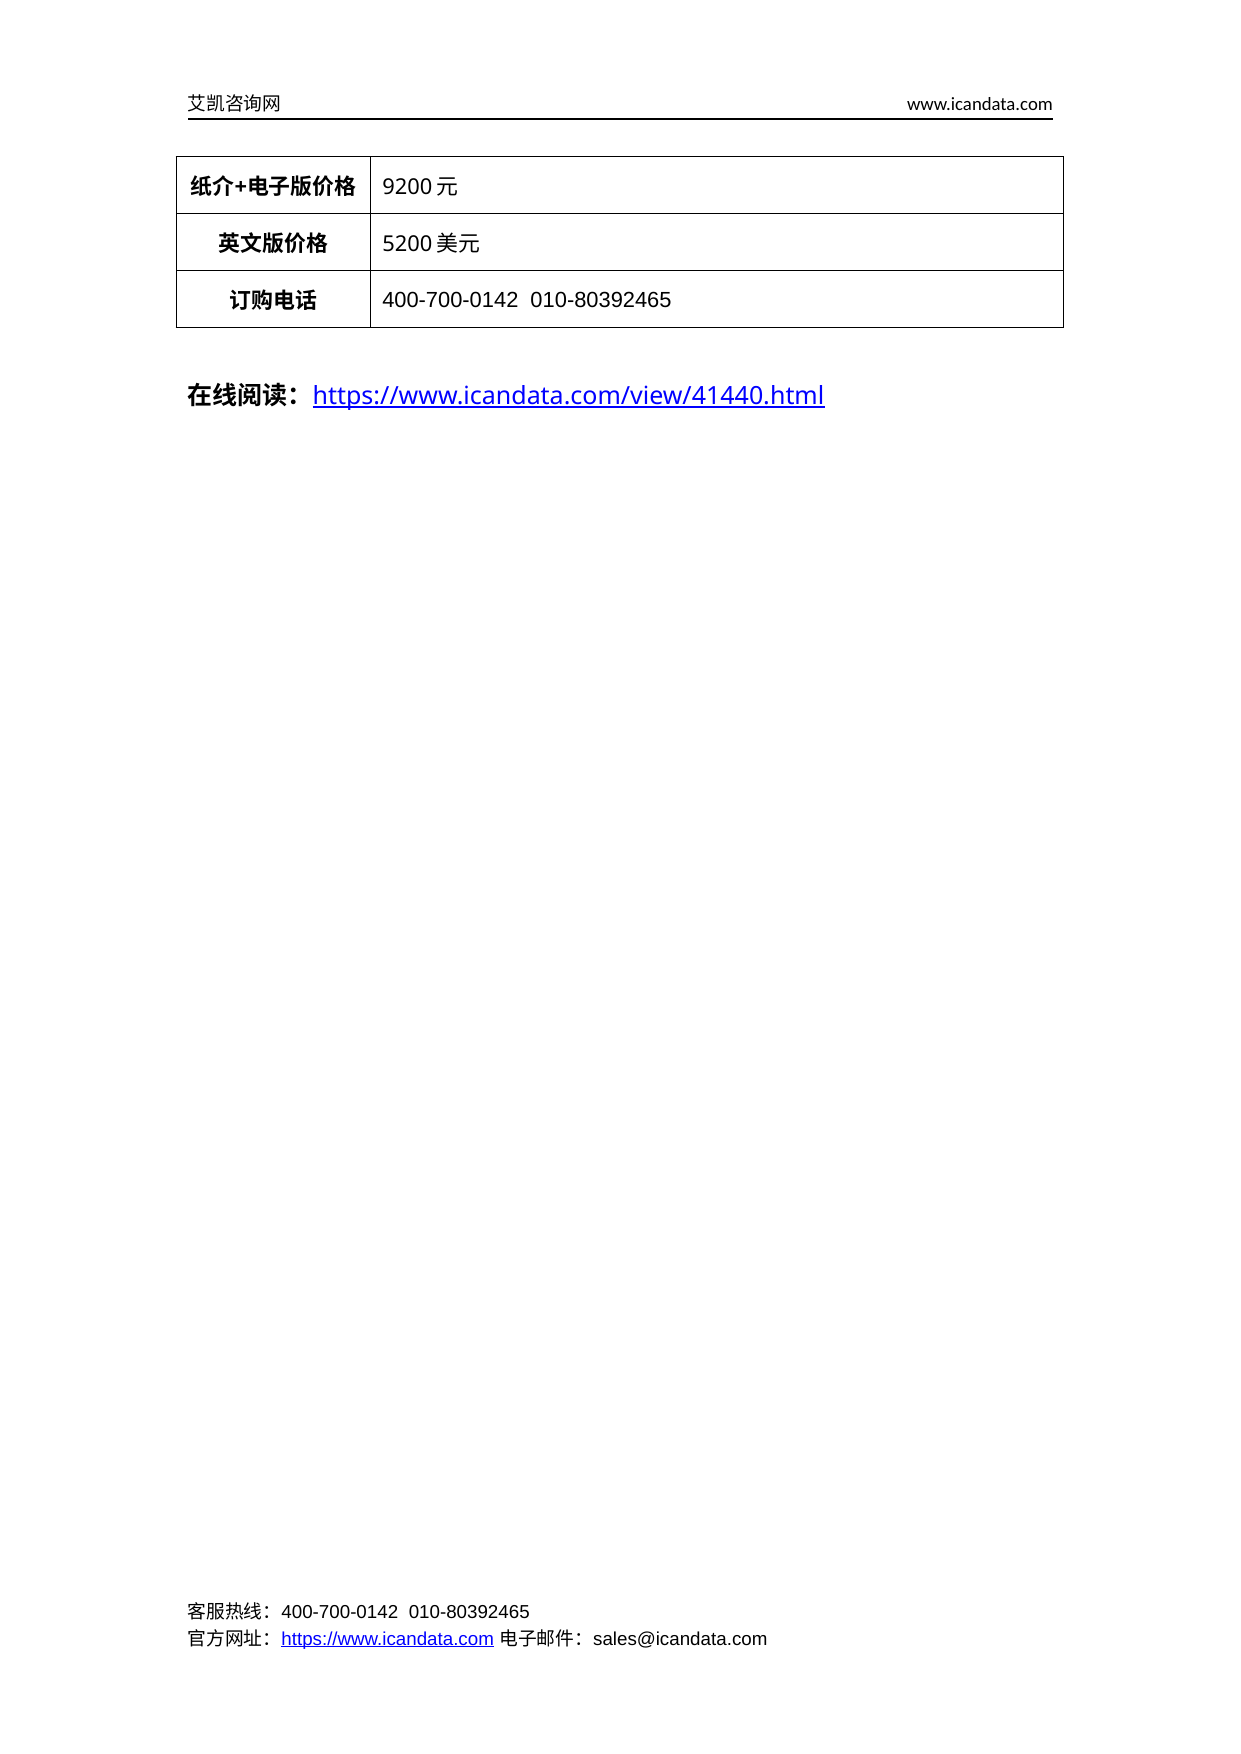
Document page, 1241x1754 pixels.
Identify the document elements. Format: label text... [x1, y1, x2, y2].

table_cell 5200美元 [371, 214, 1063, 270]
table_cell 订购电话 [177, 271, 370, 327]
table_cell 400-700-0142 010-80392465 [371, 271, 1063, 327]
table_cell 英文版价格 [177, 214, 370, 270]
table_cell 纸介+电子版价格 [177, 157, 370, 213]
text 在线阅读：https://www.icandata.com/view/41440.html [187, 361, 1053, 426]
table_cell 9200元 [371, 157, 1063, 213]
